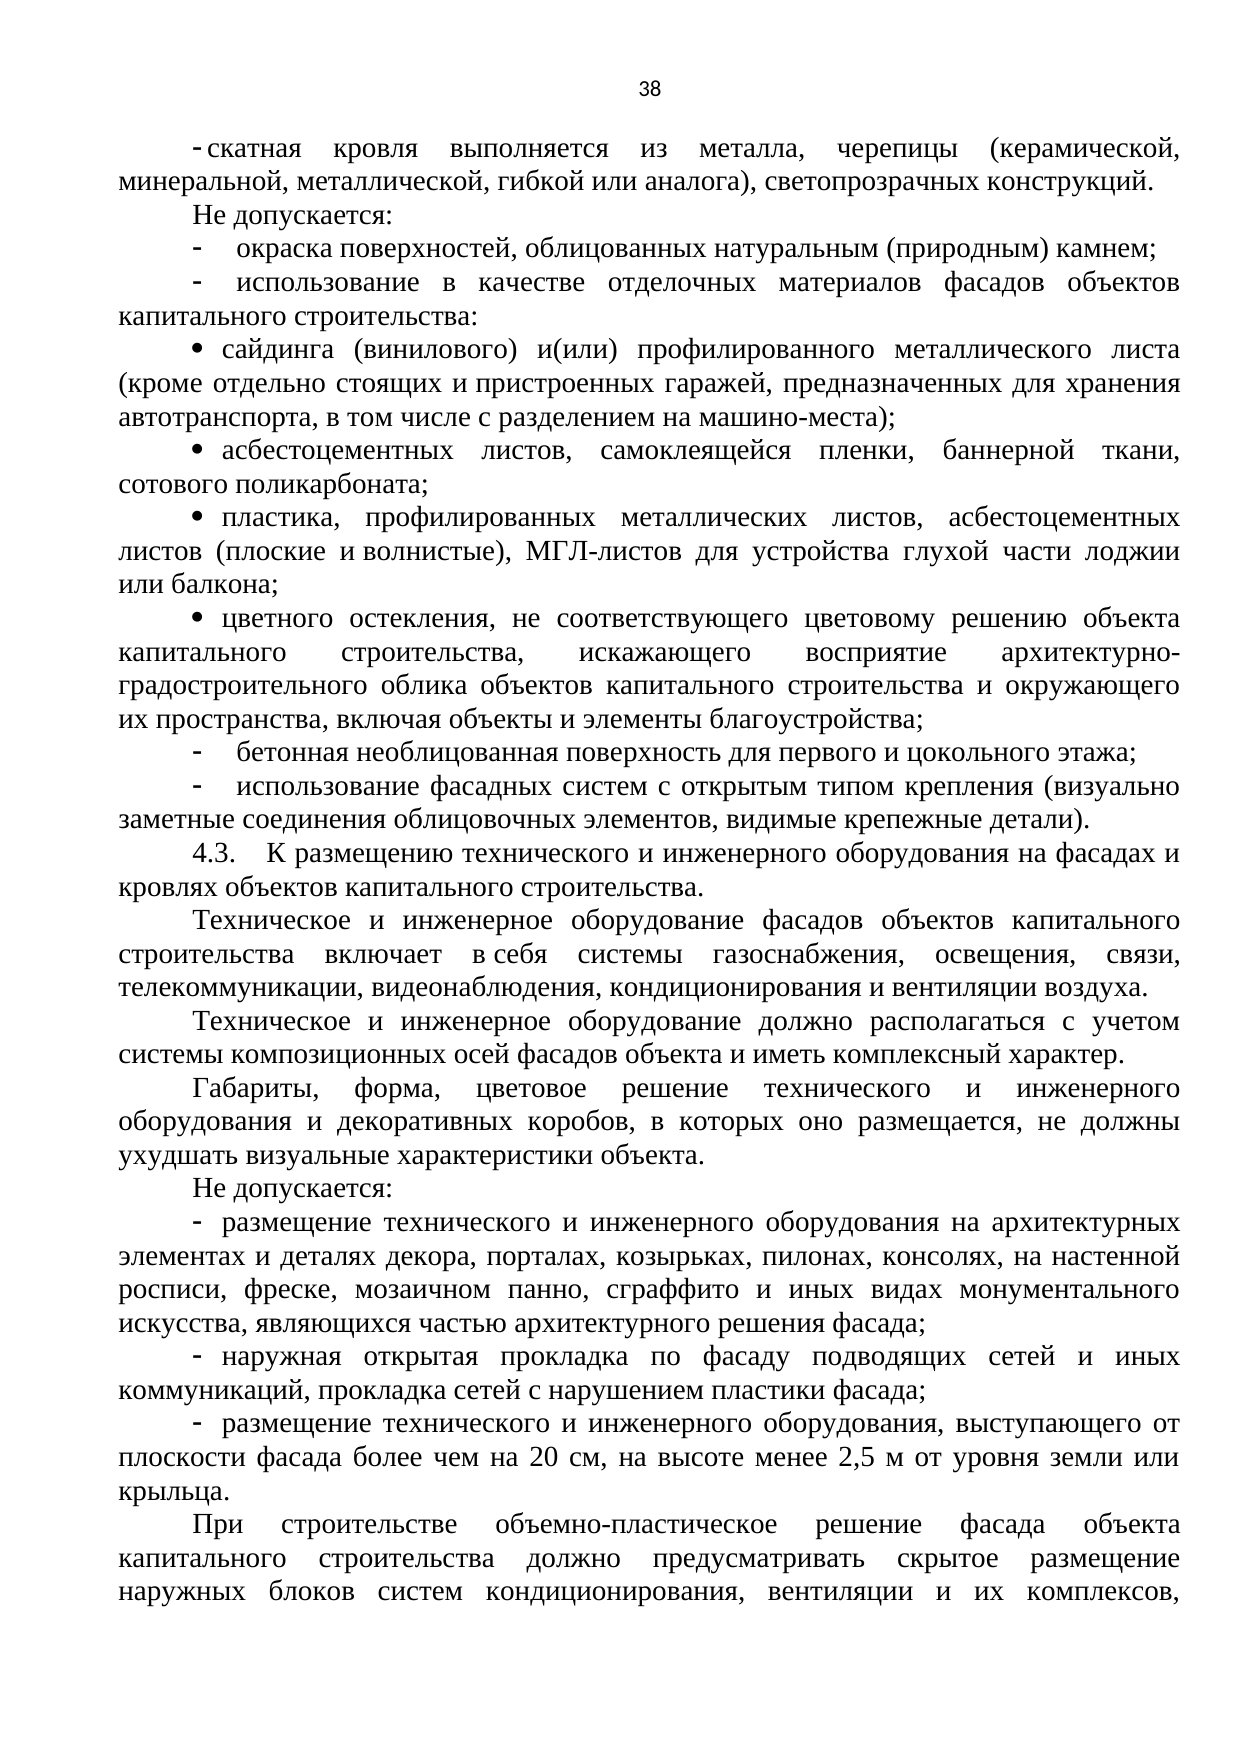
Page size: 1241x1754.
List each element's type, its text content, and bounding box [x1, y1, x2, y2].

list асбестоцементных листов, самоклеящейся пленки, баннерной ткани, сотового поликарбоната; [118, 432, 1181, 499]
list наружная открытая прокладка по фасаду подводящих сетей и иных коммуникаций, прокладка сетей с нарушением пластики фасада; [118, 1338, 1181, 1406]
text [118, 1506, 1181, 1607]
list цветного остекления, не соответствующего цветовому решению объекта капитального строительства, искажающего восприятие архитектурно-градостроительного облика объектов капитального строительства и окружающего их пространства, включая объекты и элементы благоустройства; [118, 600, 1181, 734]
list скатная кровля выполняется из металла, черепицы (керамической, минеральной, металлической, гибкой или аналога), светопрозрачных конструкций. [118, 130, 1181, 197]
text Не допускается: [118, 1171, 1181, 1204]
list сайдинга (винилового) и(или) профилированного металлического листа (кроме отдельно стоящих и пристроенных гаражей, предназначенных для хранения автотранспорта, в том числе с разделением на машино-места); [118, 331, 1181, 432]
list размещение технического и инженерного оборудования на архитектурных элементах и деталях декора, порталах, козырьках, пилонах, консолях, на настенной росписи, фреске, мозаичном панно, сграффито и иных видах монументального искусства, являющихся частью архитектурного решения фасада; [118, 1204, 1181, 1338]
text Не допускается: [118, 197, 1181, 231]
list использование фасадных систем с открытым типом крепления (визуально заметные соединения облицовочных элементов, видимые крепежные детали). [118, 768, 1181, 835]
text Техническое и инженерное оборудование фасадов объектов капитального строительства включает в себя системы газоснабжения, освещения, связи, телекоммуникации, видеонаблюдения, кондиционирования и вентиляции воздуха. [118, 902, 1181, 1003]
text 4.3. К размещению технического и инженерного оборудования на фасадах и кровлях объектов капитального строительства. [118, 835, 1181, 902]
list размещение технического и инженерного оборудования, выступающего от плоскости фасада более чем на 20 см, на высоте менее 2,5 м от уровня земли или крыльца. [118, 1406, 1181, 1506]
list использование в качестве отделочных материалов фасадов объектов капитального строительства: [118, 264, 1181, 331]
text Техническое и инженерное оборудование должно располагаться с учетом системы композиционных осей фасадов объекта и иметь комплексный характер. [118, 1003, 1181, 1070]
list пластика, профилированных металлических листов, асбестоцементных листов (плоские и волнистые), МГЛ-листов для устройства глухой части лоджии или балкона; [118, 499, 1181, 600]
list окраска поверхностей, облицованных натуральным (природным) камнем; [118, 231, 1181, 264]
text Габариты, форма, цветовое решение технического и инженерного оборудования и декоративных коробов, в которых оно размещается, не должны ухудшать визуальные характеристики объекта. [118, 1070, 1181, 1171]
list бетонная необлицованная поверхность для первого и цокольного этажа; [118, 734, 1181, 768]
